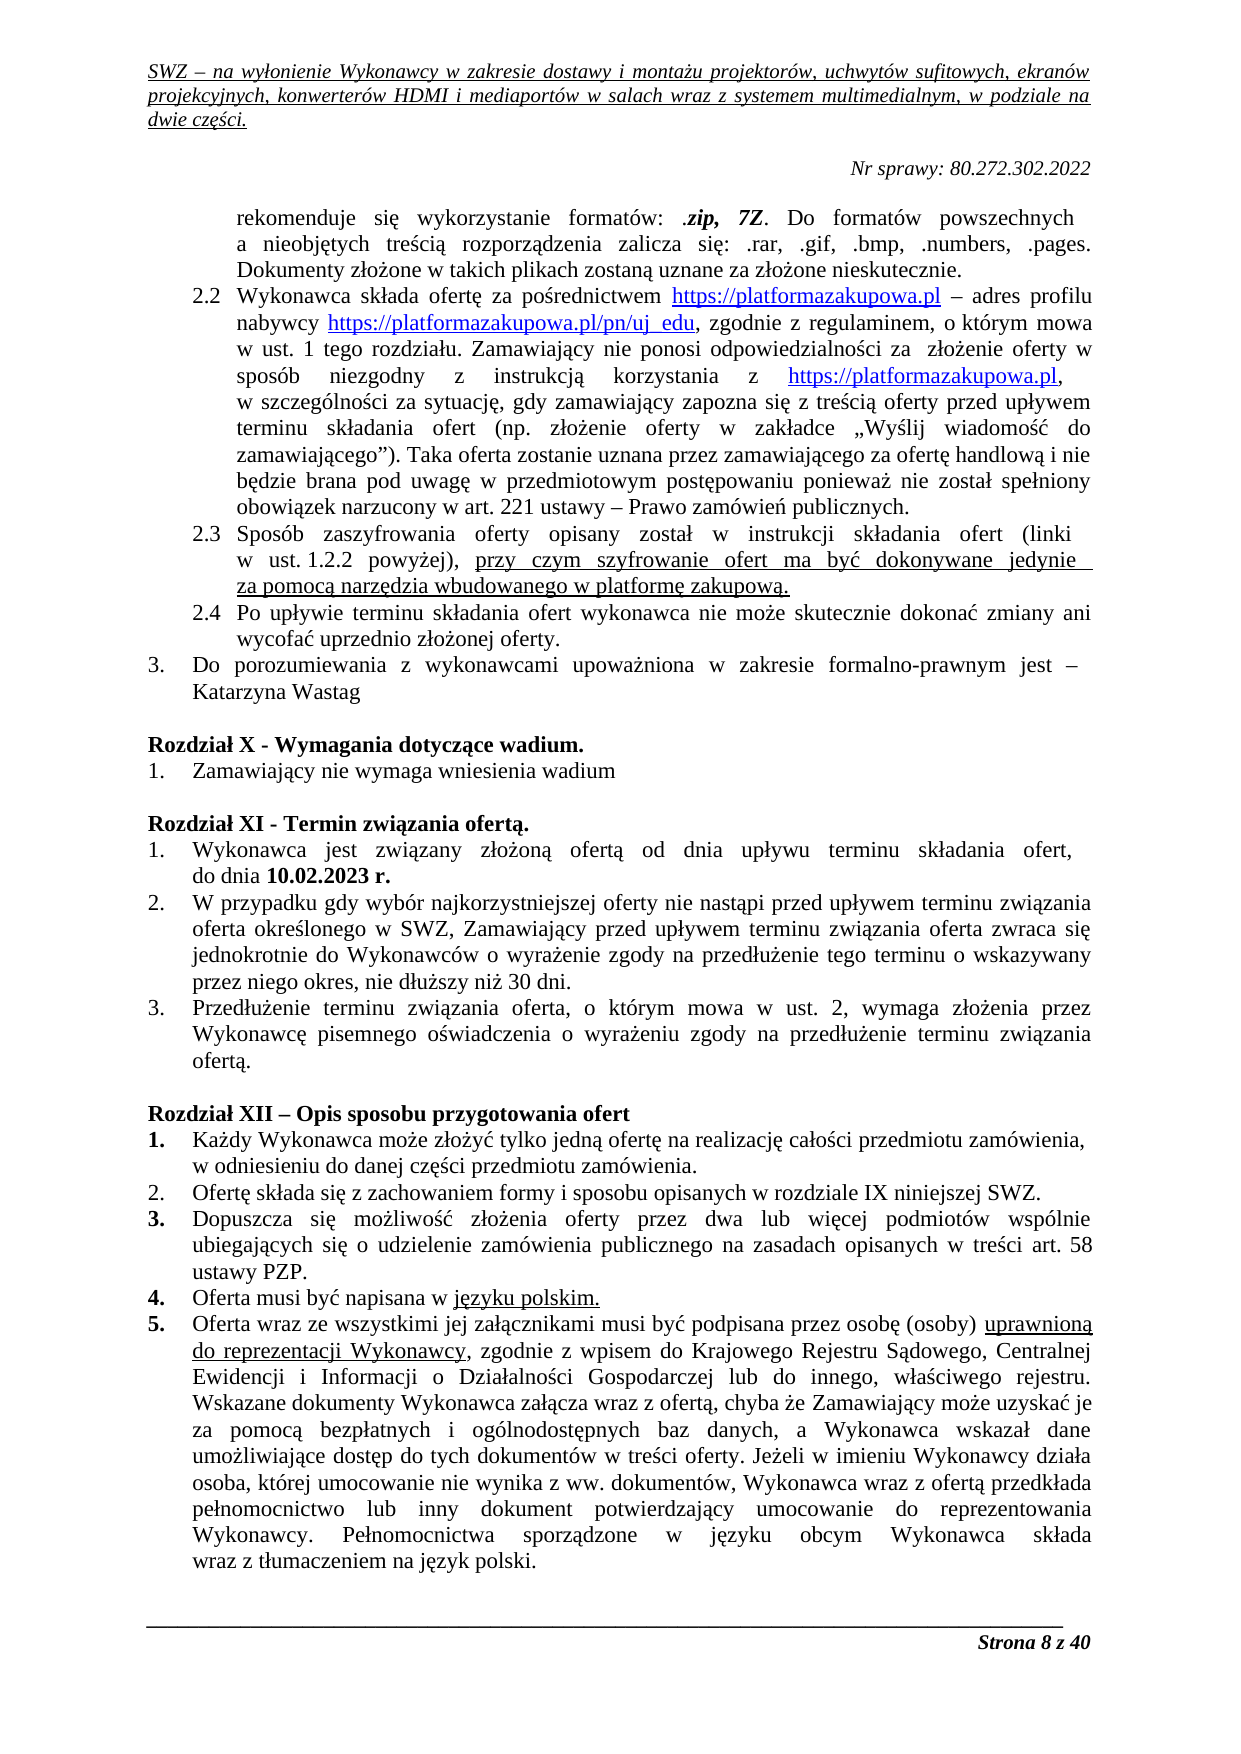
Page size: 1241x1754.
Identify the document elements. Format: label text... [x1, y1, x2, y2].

list Przedłużenie terminu związania oferta, o którym mowa w ust. 2, wymaga złożenia przez Wykonawcę pisemnego oświadczenia o wyrażeniu zgody na przedłużenie terminu związania ofertą. [148, 994, 1092, 1073]
list Oferta wraz ze wszystkimi jej załącznikami musi być podpisana przez osobę (osoby) uprawnioną do reprezentacji Wykonawcy, zgodnie z wpisem do Krajowego Rejestru Sądowego, Centralnej Ewidencji i Informacji o Działalności Gospodarczej lub do innego, właściwego rejestru. Wskazane dokumenty Wykonawca załącza wraz z ofertą, chyba że Zamawiający może uzyskać je za pomocą bezpłatnych i ogólnodostępnych baz danych, a Wykonawca wskazał dane umożliwiające dostęp do tych dokumentów w treści oferty. Jeżeli w imieniu Wykonawcy działa osoba, której umocowanie nie wynika z ww. dokumentów, Wykonawca wraz z ofertą przedkłada pełnomocnictwo lub inny dokument potwierdzający umocowanie do reprezentowania Wykonawcy. Pełnomocnictwa sporządzone w języku obcym Wykonawca składa wraz z tłumaczeniem na język polski. [148, 1310, 1092, 1574]
list Do porozumiewania z wykonawcami upoważniona w zakresie formalno-prawnym jest – Katarzyna Wastag [148, 652, 1092, 704]
list Zamawiający nie wymaga wniesienia wadium [148, 757, 1092, 783]
text Rozdział XII – Opis sposobu przygotowania ofert [148, 1099, 1092, 1126]
list Wykonawca jest związany złożoną ofertą od dnia upływu terminu składania ofert, do dnia 10.02.2023 r. [148, 836, 1092, 889]
text Rozdział XI - Termin związania ofertą. [148, 810, 1092, 836]
list Każdy Wykonawca może złożyć tylko jedną ofertę na realizację całości przedmiotu zamówienia, w odniesieniu do danej części przedmiotu zamówienia. [148, 1126, 1092, 1179]
list Po upływie terminu składania ofert wykonawca nie może skutecznie dokonać zmiany ani wycofać uprzednio złożonej oferty. [192, 599, 1092, 652]
list W przypadku gdy wybór najkorzystniejszej oferty nie nastąpi przed upływem terminu związania oferta określonego w SWZ, Zamawiający przed upływem terminu związania oferta zwraca się jednokrotnie do Wykonawców o wyrażenie zgody na przedłużenie tego terminu o wskazywany przez niego okres, nie dłuższy niż 30 dni. [148, 889, 1092, 994]
text Rozdział X - Wymagania dotyczące wadium. [148, 731, 1092, 757]
list Wykonawca składa ofertę za pośrednictwem https://platformazakupowa.pl – adres profilu nabywcy https://platformazakupowa.pl/pn/uj_edu, zgodnie z regulaminem, o którym mowa w ust. 1 tego rozdziału. Zamawiający nie ponosi odpowiedzialności za złożenie oferty w sposób niezgodny z instrukcją korzystania z https://platformazakupowa.pl, w szczególności za sytuację, gdy zamawiający zapozna się z treścią oferty przed upływem terminu składania ofert (np. złożenie oferty w zakładce „Wyślij wiadomość do zamawiającego”). Taka oferta zostanie uznana przez zamawiającego za ofertę handlową i nie będzie brana pod uwagę w przedmiotowym postępowaniu ponieważ nie został spełniony obowiązek narzucony w art. 221 ustawy – Prawo zamówień publicznych. [192, 283, 1092, 520]
list Dopuszcza się możliwość złożenia oferty przez dwa lub więcej podmiotów wspólnie ubiegających się o udzielenie zamówienia publicznego na zasadach opisanych w treści art. 58 ustawy PZP. [148, 1205, 1092, 1284]
list Oferta musi być napisana w języku polskim. [148, 1284, 1092, 1310]
list Ofertę składa się z zachowaniem formy i sposobu opisanych w rozdziale IX niniejszej SWZ. [148, 1179, 1092, 1205]
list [192, 203, 1092, 283]
list Sposób zaszyfrowania oferty opisany został w instrukcji składania ofert (linki w ust. 1.2.2 powyżej), przy czym szyfrowanie ofert ma być dokonywane jedynie za pomocą narzędzia wbudowanego w platformę zakupową. [192, 520, 1092, 599]
